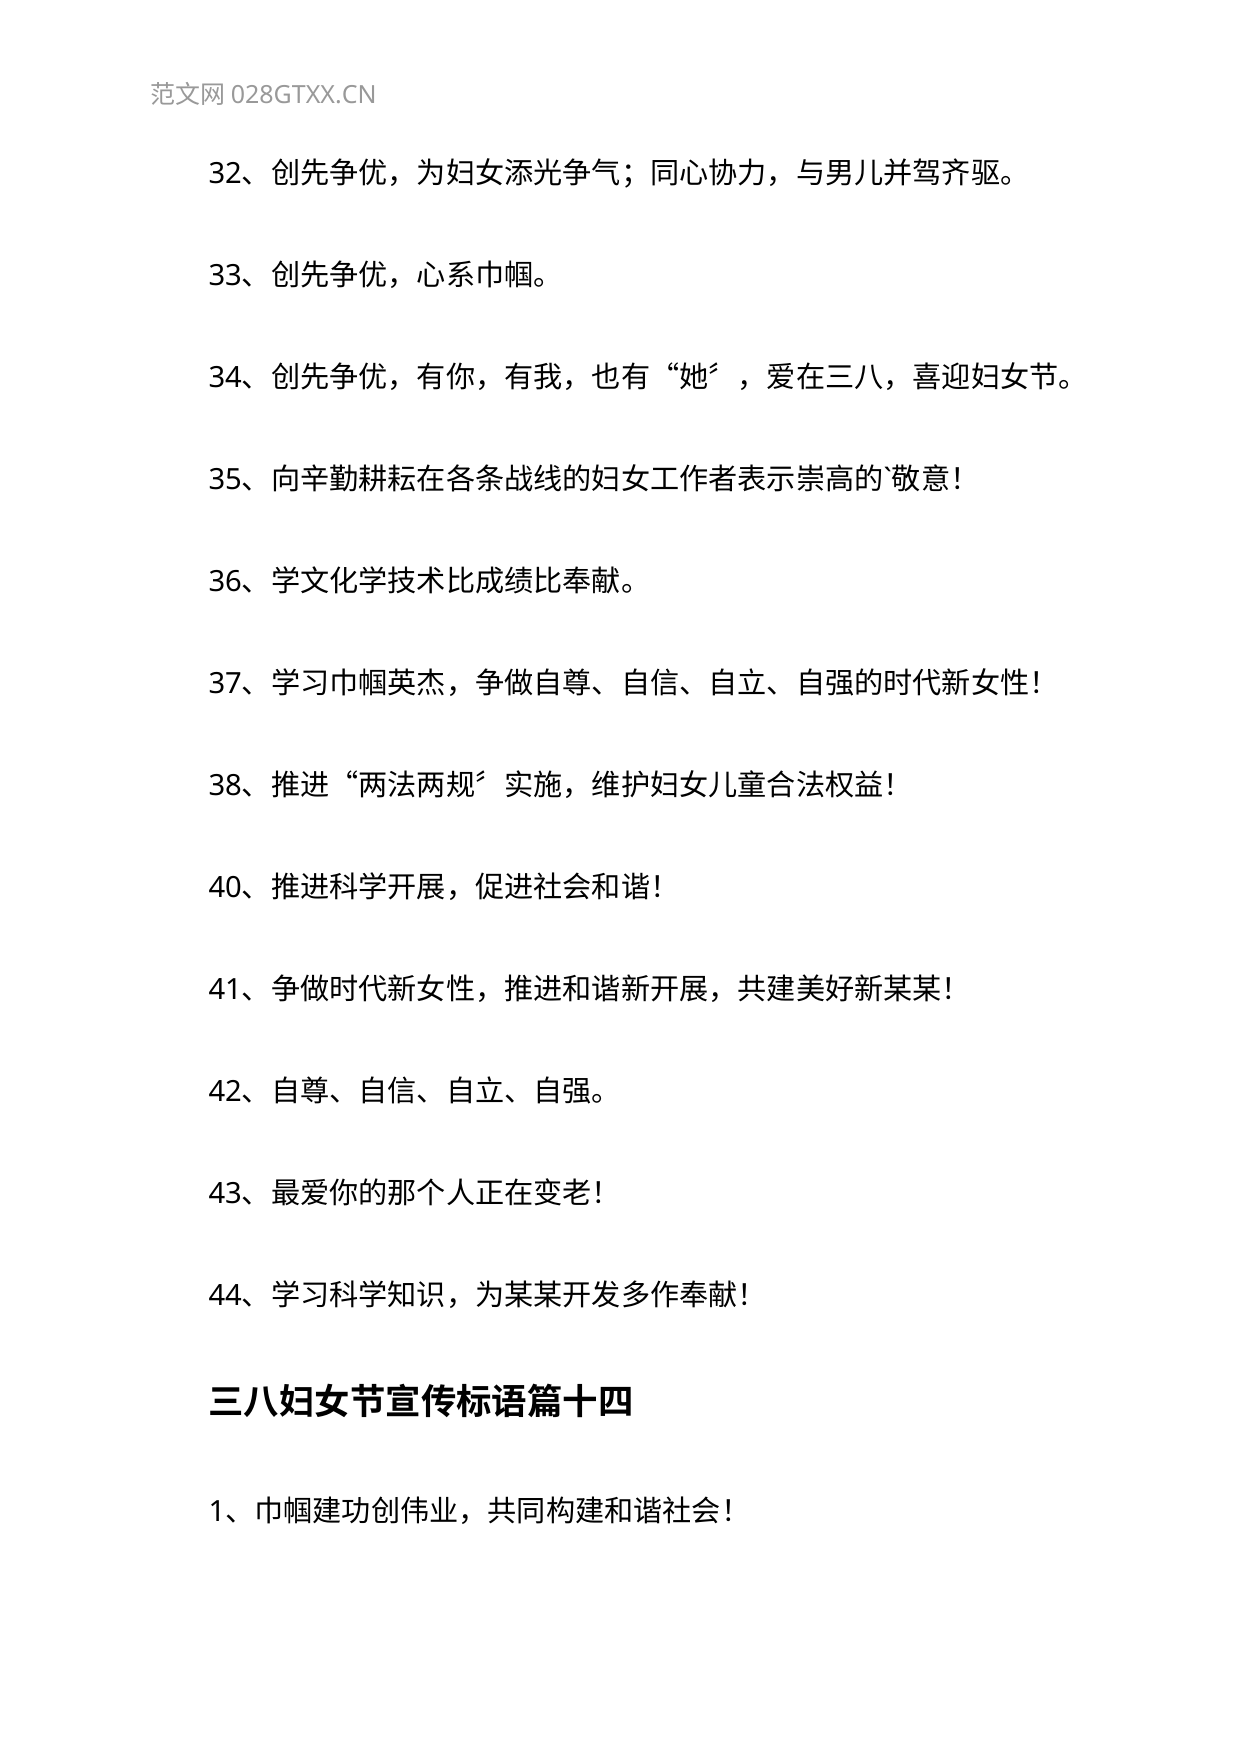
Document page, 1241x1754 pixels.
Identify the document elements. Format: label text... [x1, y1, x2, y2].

text 35、向辛勤耕耘在各条战线的妇女工作者表示崇高的`敬意！ [150, 456, 1090, 498]
text 42、自尊、自信、自立、自强。 [150, 1068, 1090, 1110]
text 33、创先争优，心系巾帼。 [150, 252, 1090, 294]
text 34、创先争优，有你，有我，也有“她〞，爱在三八，喜迎妇女节。 [150, 354, 1090, 396]
text 36、学文化学技术比成绩比奉献。 [150, 558, 1090, 600]
text 41、争做时代新女性，推进和谐新开展，共建美好新某某！ [150, 966, 1090, 1008]
text 32、创先争优，为妇女添光争气；同心协力，与男儿并驾齐驱。 [150, 150, 1090, 192]
text 40、推进科学开展，促进社会和谐！ [150, 864, 1090, 906]
text 44、学习科学知识，为某某开发多作奉献！ [150, 1272, 1090, 1314]
text 三八妇女节宣传标语篇十四 [150, 1374, 1090, 1425]
text 43、最爱你的那个人正在变老！ [150, 1170, 1090, 1212]
text 37、学习巾帼英杰，争做自尊、自信、自立、自强的时代新女性！ [150, 660, 1090, 702]
text 1、巾帼建功创伟业，共同构建和谐社会！ [150, 1487, 1090, 1529]
text 38、推进“两法两规〞实施，维护妇女儿童合法权益！ [150, 762, 1090, 804]
